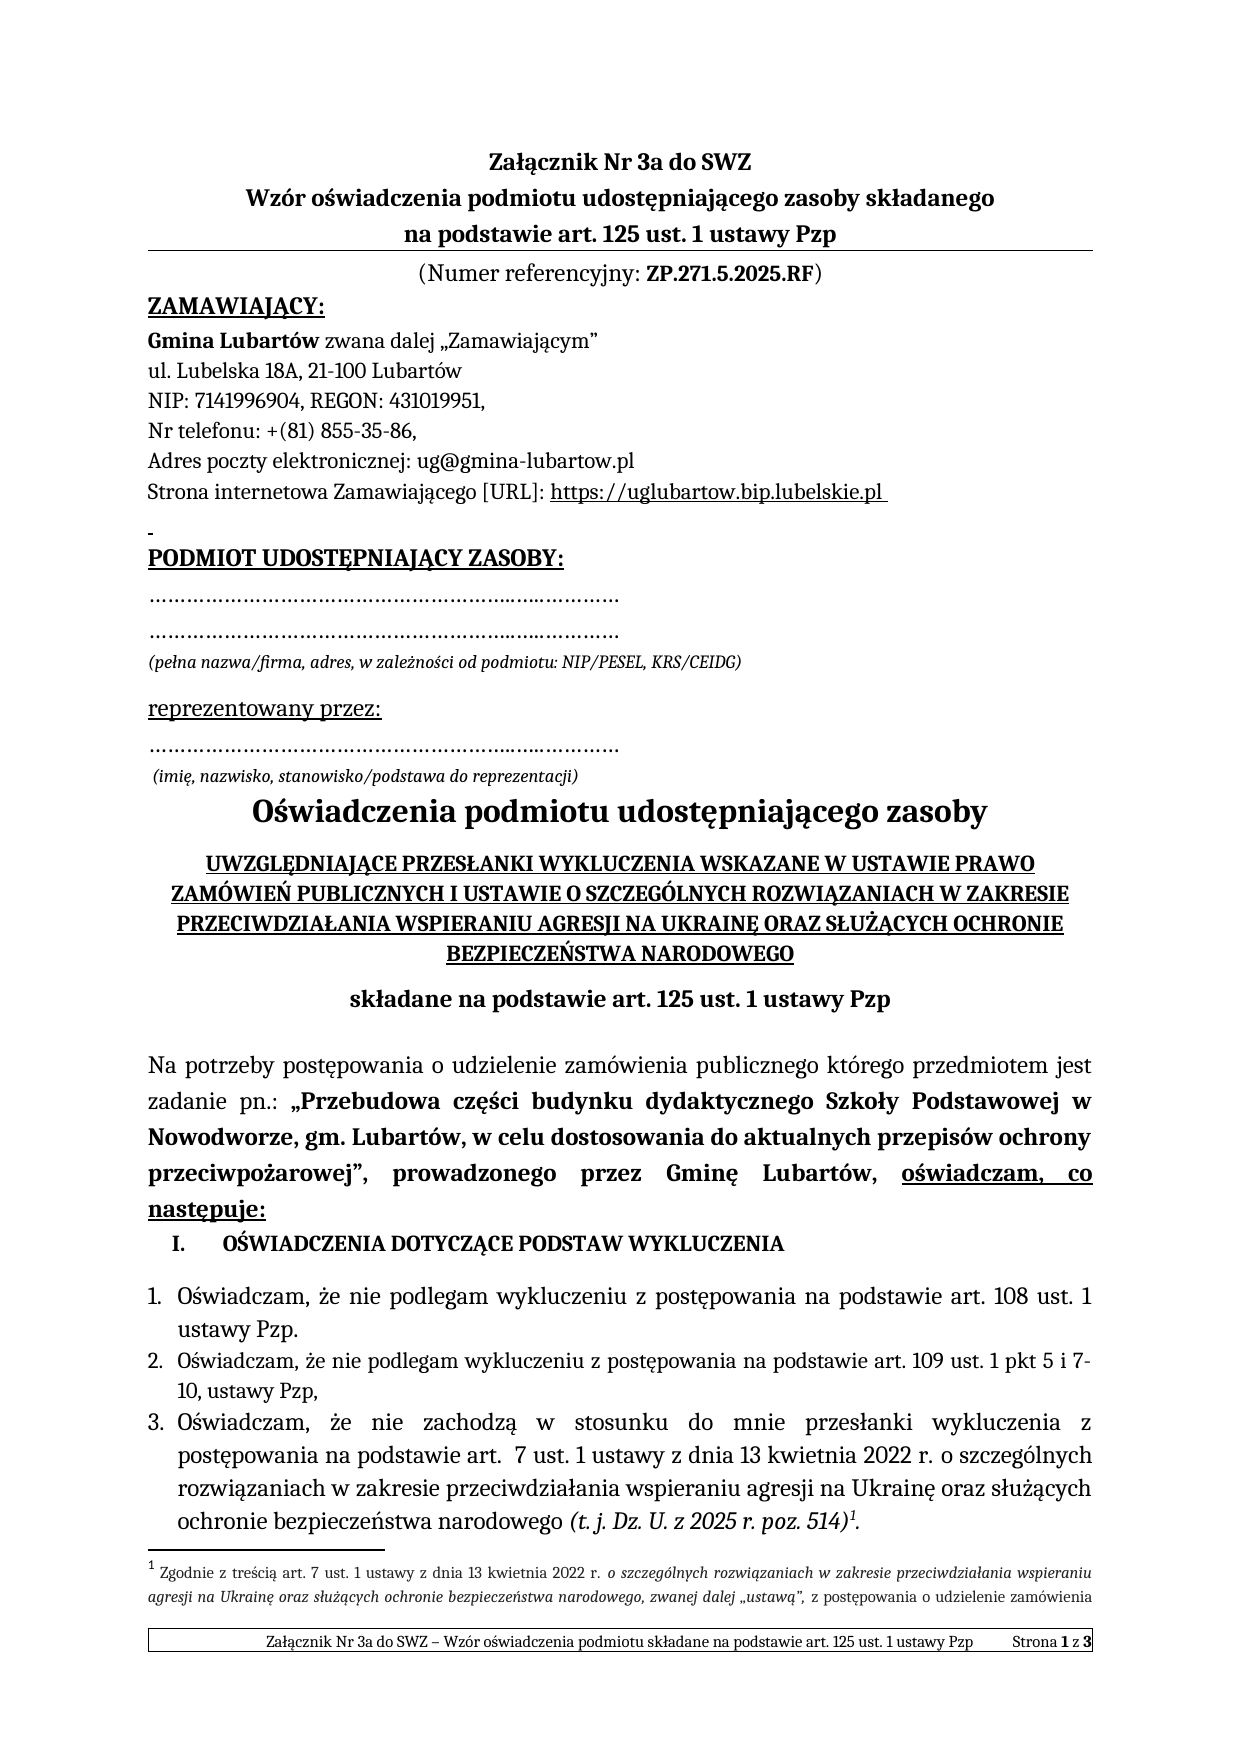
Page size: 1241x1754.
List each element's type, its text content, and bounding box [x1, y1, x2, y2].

text Załącznik Nr 3a do SWZ [148, 148, 1093, 176]
text Strona internetowa Zamawiającego [URL]: https://uglubartow.bip.lubelskie.pl [148, 478, 1093, 505]
text PODMIOT UDOSTĘPNIAJĄCY ZASOBY: [148, 544, 1093, 573]
list Gmina Lubartów zwana dalej „Zamawiającym” [148, 327, 1093, 354]
list OŚWIADCZENIA DOTYCZĄCE PODSTAW WYKLUCZENIA [185, 1231, 1093, 1257]
text ZAMAWIAJĄCY: [148, 292, 1093, 320]
list Nr telefonu: +(81) 855-35-86, [148, 418, 1093, 444]
text Na potrzeby postępowania o udzielenie zamówienia publicznego którego przedmiotem jest zadanie pn.: „Przebudowa części budynku dydaktycznego Szkoły Podstawowej w Nowodworze, gm. Lubartów, w celu dostosowania do aktualnych przepisów ochrony przeciwpożarowej”, prowadzonego przez Gminę Lubartów, oświadczam, co następuje: [148, 1051, 1093, 1223]
text (imię, nazwisko, stanowisko/podstawa do reprezentacji) [148, 766, 1093, 787]
text (pełna nazwa/firma, adres, w zależności od podmiotu: NIP/PESEL, KRS/CEIDG) [148, 652, 1093, 673]
text składane na podstawie art. 125 ust. 1 ustawy Pzp [148, 985, 1093, 1014]
list Oświadczam, że nie podlegam wykluczeniu z postępowania na podstawie art. 109 ust. 1 pkt 5 i 7-10, ustawy Pzp, [148, 1348, 1093, 1404]
text (Numer referencyjny: ZP.271.5.2025.RF) [148, 258, 1093, 287]
list Oświadczam, że nie zachodzą w stosunku do mnie przesłanki wykluczenia z postępowania na podstawie art. 7 ust. 1 ustawy z dnia 13 kwietnia 2022 r. o szczególnych rozwiązaniach w zakresie przeciwdziałania wspieraniu agresji na Ukrainę oraz służących ochronie bezpieczeństwa narodowego (t. j. Dz. U. z 2025 r. poz. 514). [148, 1408, 1093, 1536]
text reprezentowany przez: [148, 694, 1093, 722]
text …………………………………………………..…..………… [148, 616, 1093, 645]
text …………………………………………………..…..………… [148, 730, 1093, 758]
text Wzór oświadczenia podmiotu udostępniającego zasoby składanego na podstawie art. 125 ust. 1 ustawy Pzp [148, 183, 1093, 250]
list ul. Lubelska 18A, 21-100 Lubartów [148, 358, 1093, 384]
text …………………………………………………..…..………… [148, 580, 1093, 609]
list Adres poczty elektronicznej: ug@gmina-lubartow.pl [148, 448, 1093, 475]
text UWZGLĘDNIAJĄCE PRZESŁANKI WYKLUCZENIA WSKAZANE W USTAWIE PRAWO ZAMÓWIEŃ PUBLICZNYCH I USTAWIE o szczególnych rozwiązaniach w zakresie przeciwdziałania wspieraniu agresji na Ukrainę oraz służących ochronie bezpieczeństwa narodowego [148, 850, 1093, 967]
list NIP: 7141996904, REGON: 431019951, [148, 388, 1093, 414]
text Oświadczenia podmiotu udostępniającego zasoby [148, 792, 1093, 831]
list Oświadczam, że nie podlegam wykluczeniu z postępowania na podstawie art. 108 ust. 1 ustawy Pzp. [148, 1282, 1093, 1343]
